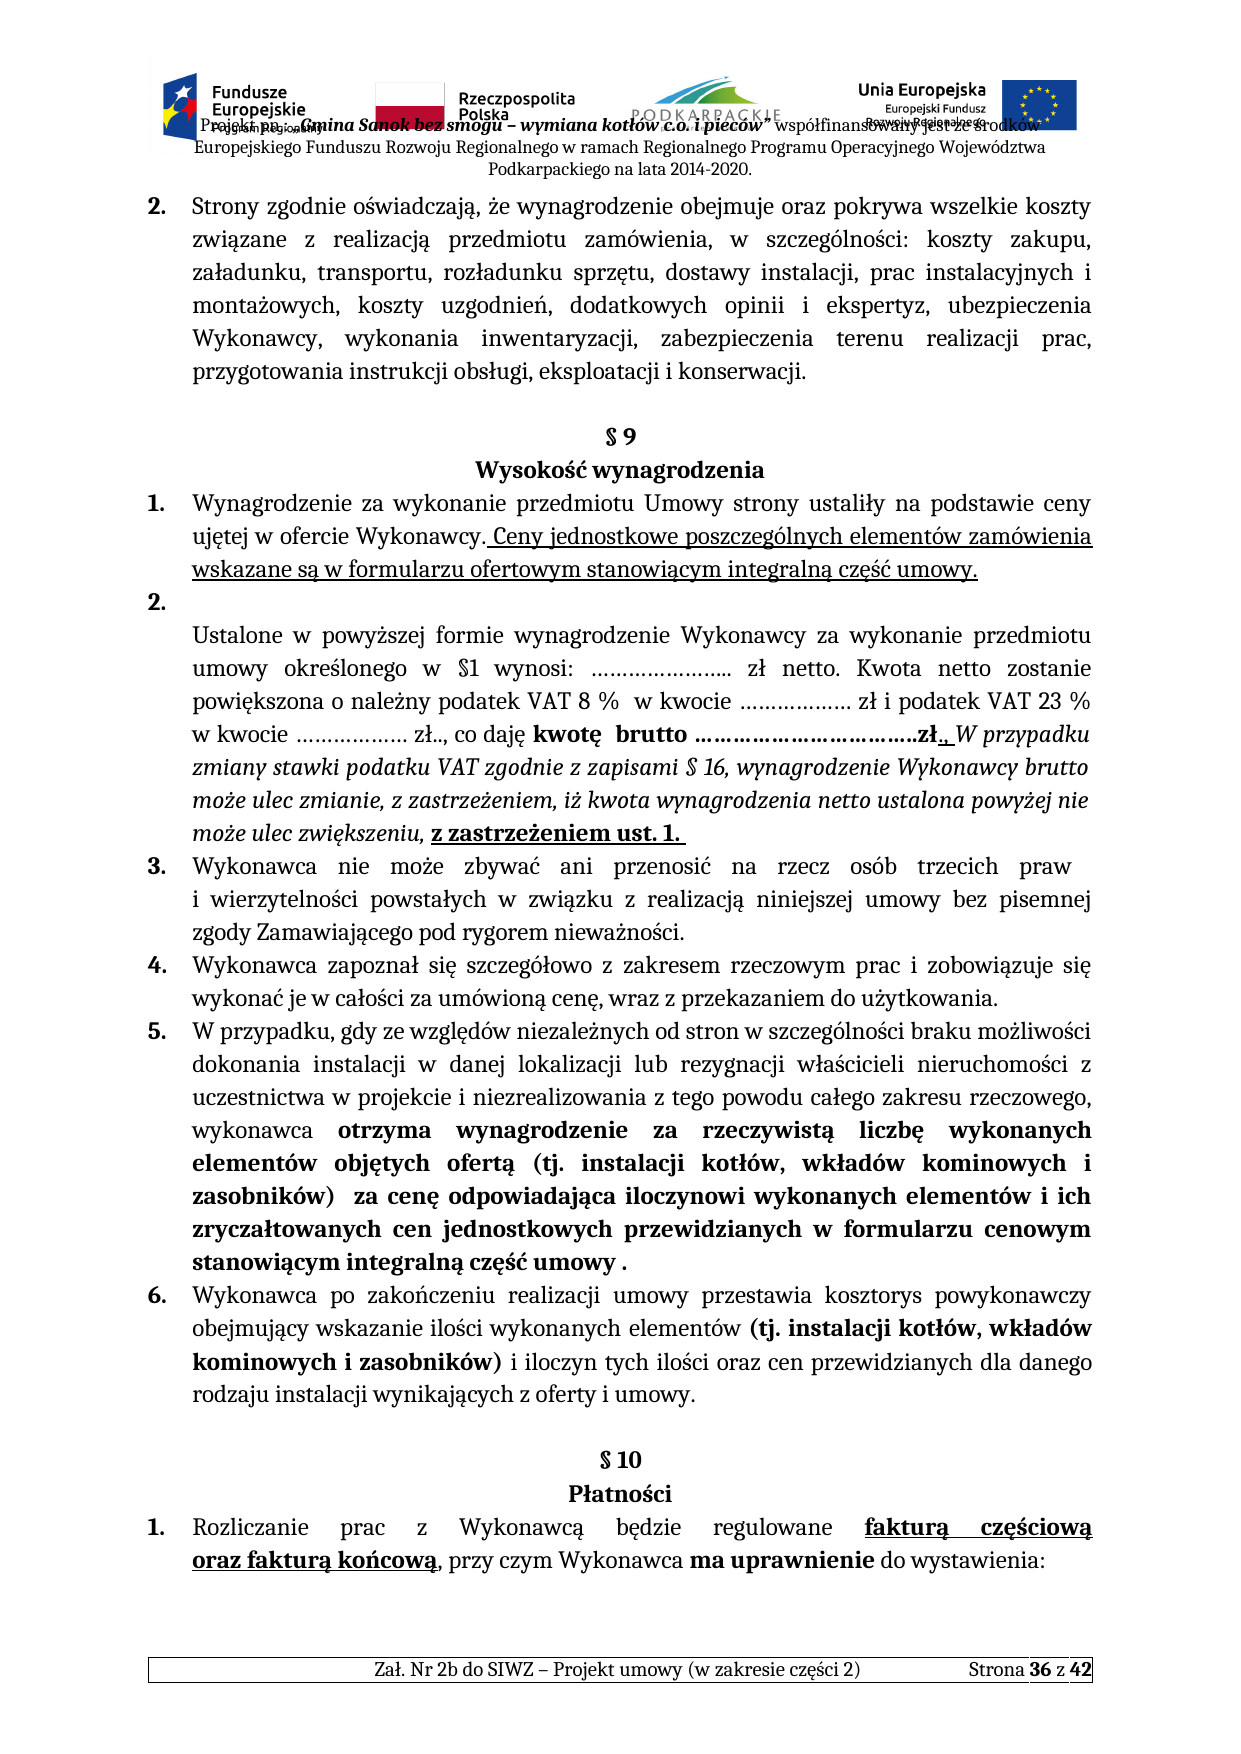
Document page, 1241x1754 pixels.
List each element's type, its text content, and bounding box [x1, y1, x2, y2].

list Rozliczanie prac z Wykonawcą będzie regulowane fakturą częściową oraz fakturą końcową, przy czym Wykonawca ma uprawnienie do wystawienia: [148, 1512, 1093, 1574]
text Płatności [148, 1479, 1093, 1508]
list Wykonawca zapoznał się szczegółowo z zakresem rzeczowym prac i zobowiązuje się wykonać je w całości za umówioną cenę, wraz z przekazaniem do użytkowania. [148, 951, 1093, 1013]
list W przypadku, gdy ze względów niezależnych od stron w szczególności braku możliwości dokonania instalacji w danej lokalizacji lub rezygnacji właścicieli nieruchomości z uczestnictwa w projekcie i niezrealizowania z tego powodu całego zakresu rzeczowego, wykonawca otrzyma wynagrodzenie za rzeczywistą liczbę wykonanych elementów objętych ofertą (tj. instalacji kotłów, wkładów kominowych i zasobników) za cenę odpowiadająca iloczynowi wykonanych elementów i ich zryczałtowanych cen jednostkowych przewidzianych w formularzu cenowym stanowiącym integralną część umowy . [148, 1017, 1093, 1277]
picture [612, 56, 800, 152]
list Wykonawca po zakończeniu realizacji umowy przestawia kosztorys powykonawczy obejmujący wskazanie ilości wykonanych elementów (tj. instalacji kotłów, wkładów kominowych i zasobników) i iloczyn tych ilości oraz cen przewidzianych dla danego rodzaju instalacji wynikających z oferty i umowy. [148, 1281, 1093, 1409]
picture [842, 62, 1094, 147]
text § 10 [148, 1446, 1093, 1475]
text § 9 [148, 423, 1093, 452]
picture [360, 67, 590, 145]
list Ustalone w powyższej formie wynagrodzenie Wykonawcy za wykonanie przedmiotu umowy określonego w §1 wynosi: ………………….. zł netto. Kwota netto zostanie powiększona o należny podatek VAT 8 % w kwocie ……………… zł i podatek VAT 23 % w kwocie ……………… zł.., co daję kwotę brutto ……………………………..zł., W przypadku zmiany stawki podatku VAT zgodnie z zapisami § 16, wynagrodzenie Wykonawcy brutto może ulec zmianie, z zastrzeżeniem, iż kwota wynagrodzenia netto ustalona powyżej nie może ulec zwiększeniu, z zastrzeżeniem ust. 1. [192, 621, 1093, 848]
picture [147, 56, 339, 157]
list Strony zgodnie oświadczają, że wynagrodzenie obejmuje oraz pokrywa wszelkie koszty związane z realizacją przedmiotu zamówienia, w szczególności: koszty zakupu, załadunku, transportu, rozładunku sprzętu, dostawy instalacji, prac instalacyjnych i montażowych, koszty uzgodnień, dodatkowych opinii i ekspertyz, ubezpieczenia Wykonawcy, wykonania inwentaryzacji, zabezpieczenia terenu realizacji prac, przygotowania instrukcji obsługi, eksploatacji i konserwacji. [148, 192, 1093, 386]
list Wykonawca nie może zbywać ani przenosić na rzecz osób trzecich praw i wierzytelności powstałych w związku z realizacją niniejszej umowy bez pisemnej zgody Zamawiającego pod rygorem nieważności. [148, 852, 1093, 947]
text Wysokość wynagrodzenia [148, 456, 1093, 484]
list Wynagrodzenie za wykonanie przedmiotu Umowy strony ustaliły na podstawie ceny ujętej w ofercie Wykonawcy. Ceny jednostkowe poszczególnych elementów zamówienia wskazane są w formularzu ofertowym stanowiącym integralną część umowy. [148, 489, 1093, 584]
